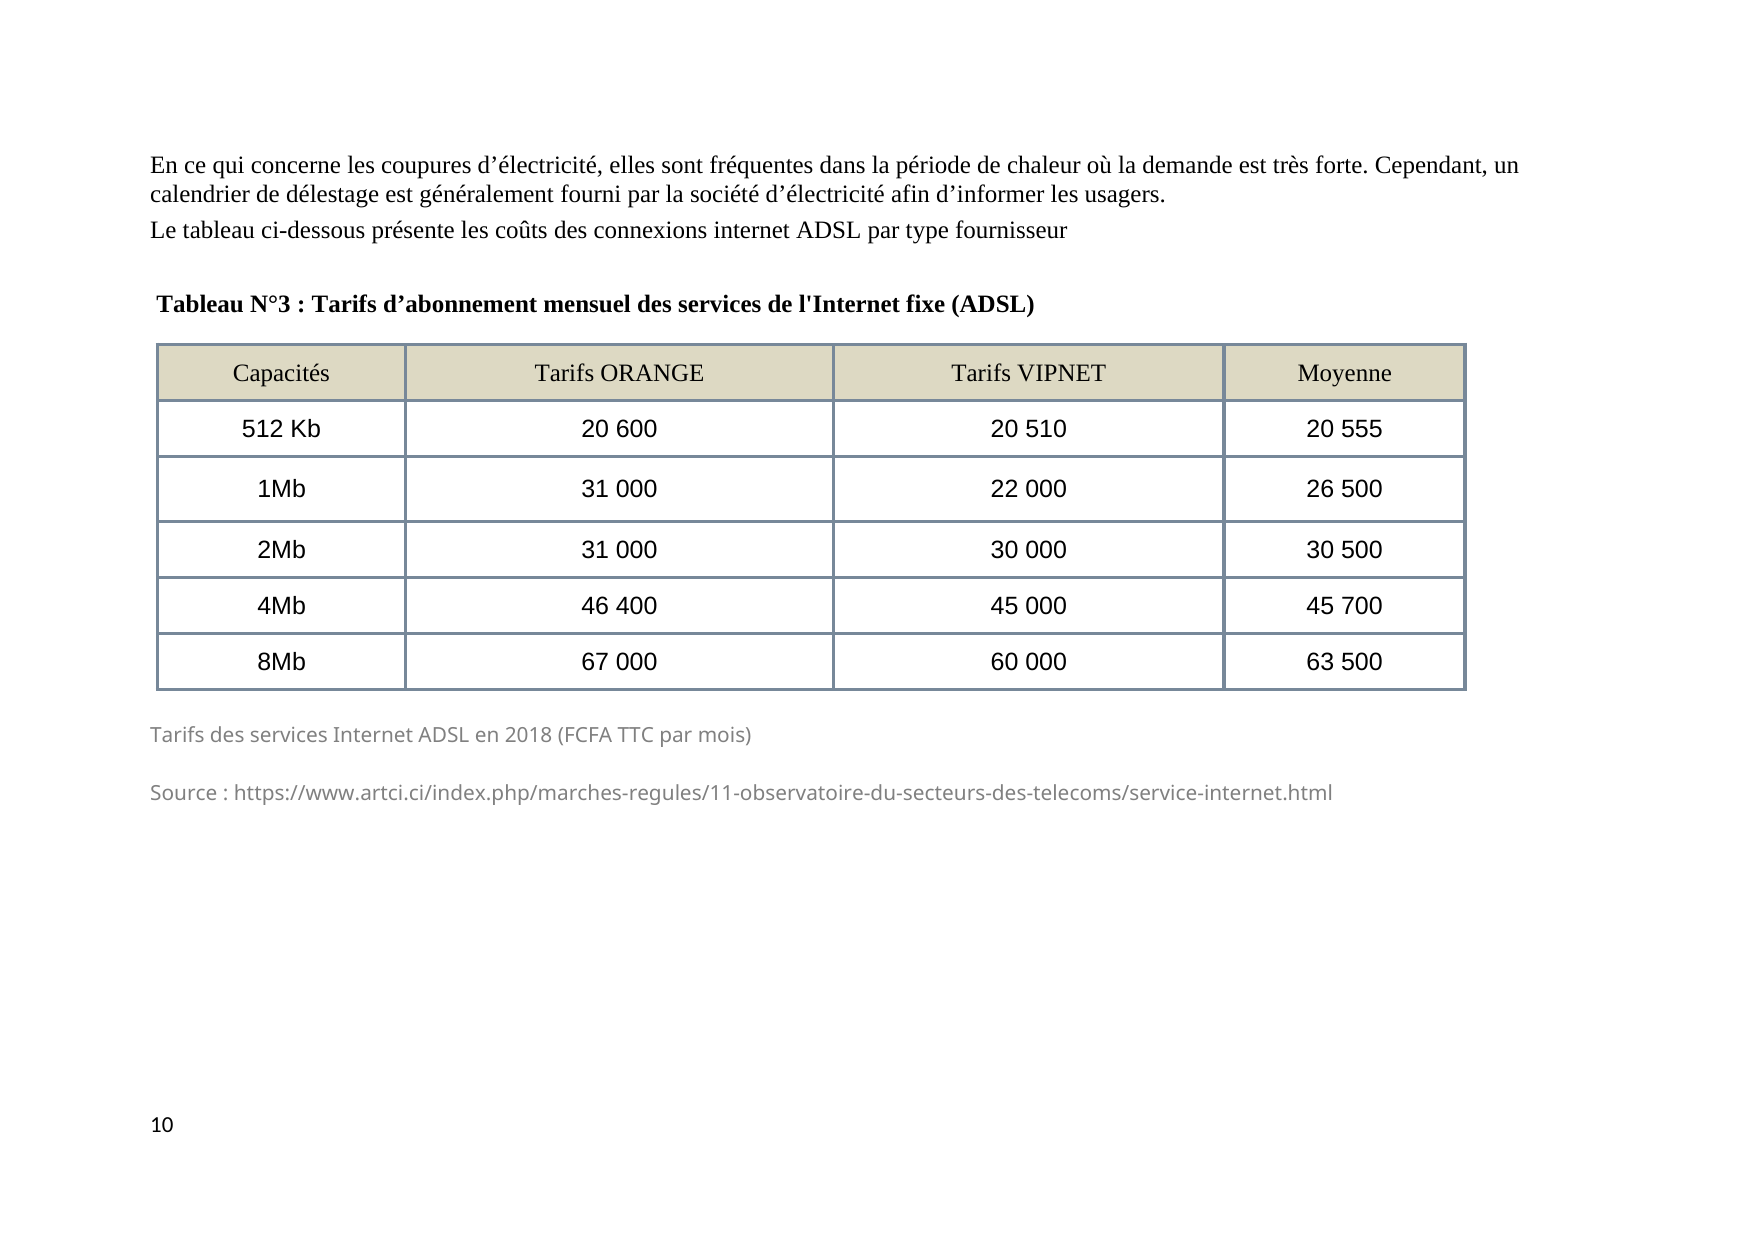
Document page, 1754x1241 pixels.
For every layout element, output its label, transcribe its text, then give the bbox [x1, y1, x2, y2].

table_cell 30 000 [835, 523, 1222, 576]
table_cell 67 000 [407, 635, 832, 688]
table_cell 4Mb [159, 579, 404, 632]
table_cell 20 555 [1226, 402, 1463, 455]
table_cell 45 000 [835, 579, 1222, 632]
table_cell 8Mb [159, 635, 404, 688]
table_cell 30 500 [1226, 523, 1463, 576]
table_cell 31 000 [407, 458, 832, 519]
table_header Tarifs VIPNET [835, 346, 1222, 399]
table_cell 2Mb [159, 523, 404, 576]
table_cell 20 600 [407, 402, 832, 455]
table_cell 512 Kb [159, 402, 404, 455]
text Tarifs des services Internet ADSL en 2018 (FCFA TTC par mois) [150, 720, 1604, 749]
table_header Tarifs ORANGE [407, 346, 832, 399]
table_cell 63 500 [1226, 635, 1463, 688]
table_cell 46 400 [407, 579, 832, 632]
table_cell 22 000 [835, 458, 1222, 519]
table_header Capacités [159, 346, 404, 399]
table_cell 45 700 [1226, 579, 1463, 632]
text En ce qui concerne les coupures d’électricité, elles sont fréquentes dans la période de chaleur où la demande est très forte. Cependant, un calendrier de délestage est généralement fourni par la société d’électricité afin d’informer les usagers. [150, 150, 1604, 207]
table_cell 26 500 [1226, 458, 1463, 519]
table_cell 1Mb [159, 458, 404, 519]
table_header Moyenne [1226, 346, 1463, 399]
text Source : https://www.artci.ci/index.php/marches-regules/11-observatoire-du-secteurs-des-telecoms/service-internet.html [150, 778, 1604, 806]
text Tableau N°3 : Tarifs d’abonnement mensuel des services de l'Internet fixe (ADSL) [150, 289, 1604, 317]
text Le tableau ci-dessous présente les coûts des connexions internet ADSL par type fournisseur [150, 215, 1604, 244]
table_cell 60 000 [835, 635, 1222, 688]
table_cell 20 510 [835, 402, 1222, 455]
table_cell 31 000 [407, 523, 832, 576]
